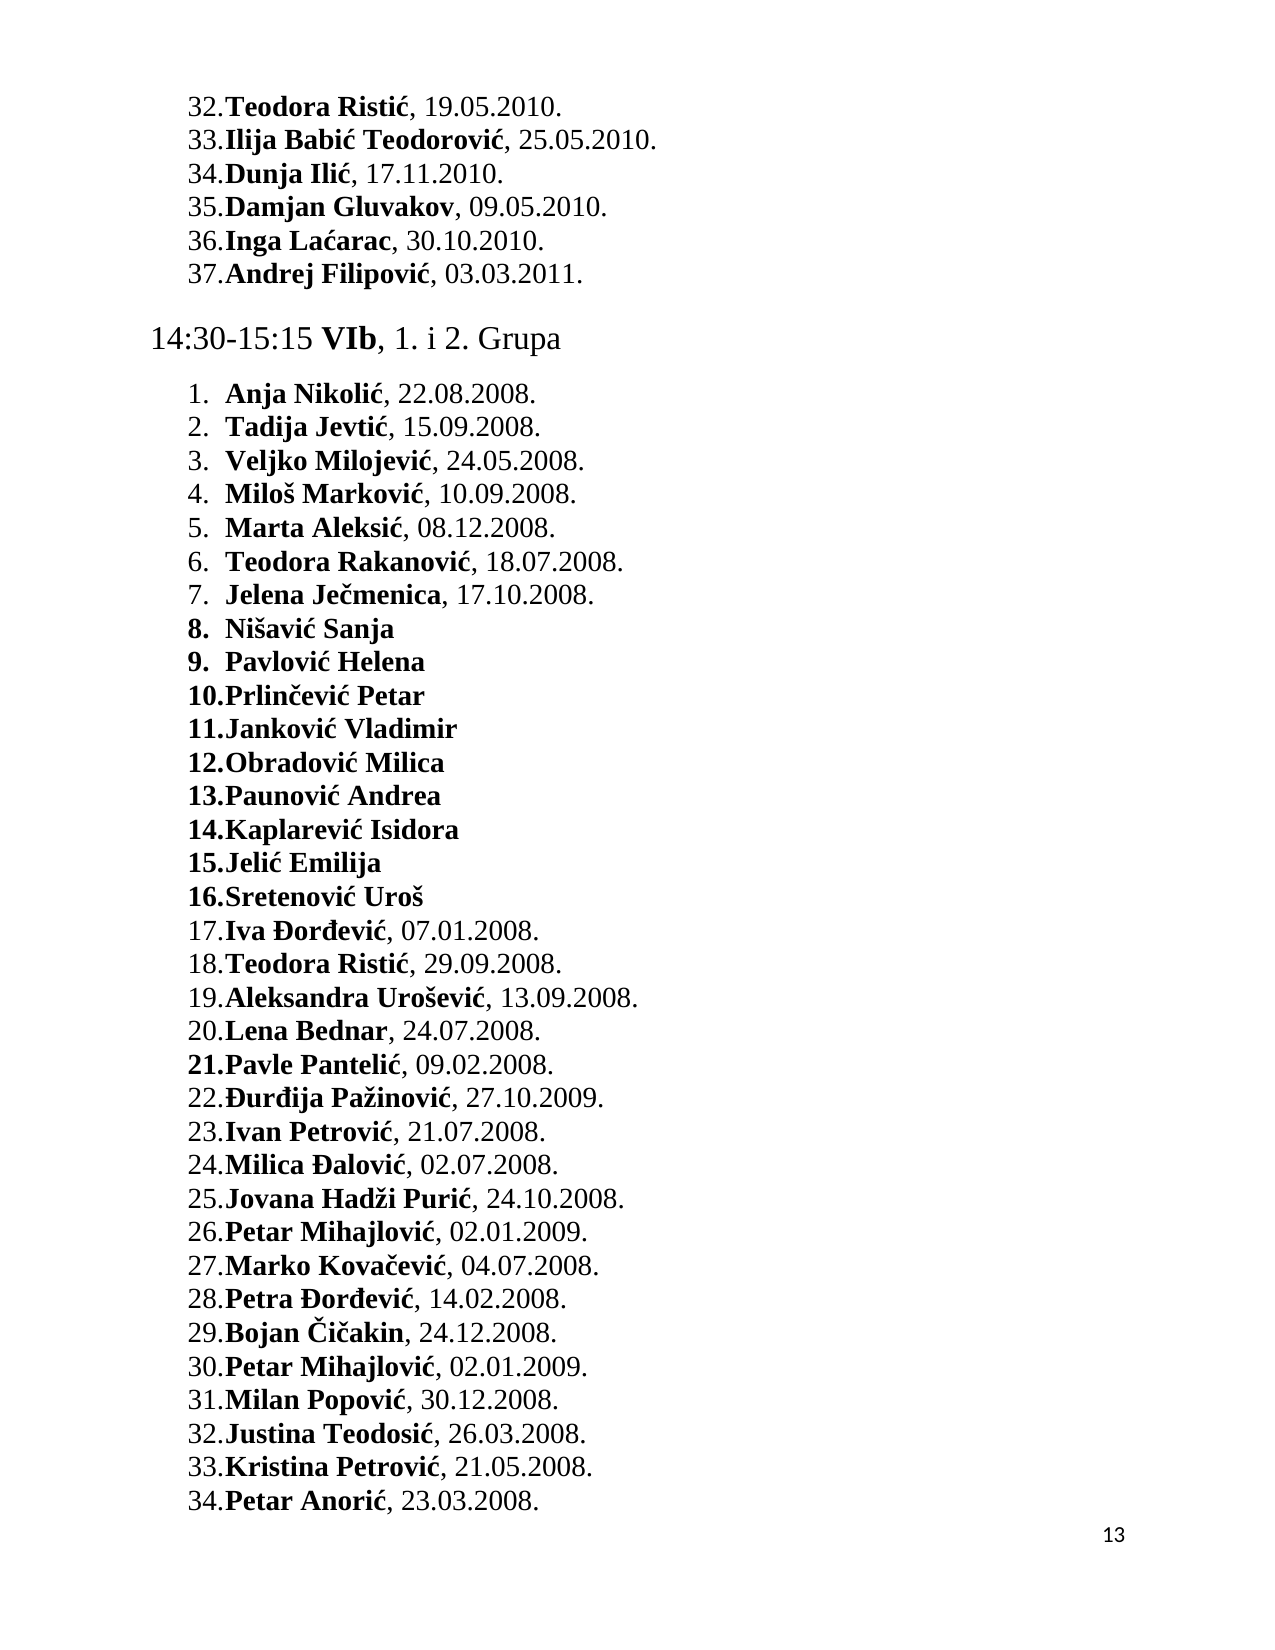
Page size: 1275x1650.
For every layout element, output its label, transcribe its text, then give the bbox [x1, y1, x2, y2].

list Lena Bednar, 24.07.2008. [187, 1013, 1125, 1047]
list Obradović Milica [187, 745, 1125, 778]
list Anja Nikolić, 22.08.2008. [187, 376, 1125, 409]
list Prlinčević Petar [187, 678, 1125, 711]
list Milica Đalović, 02.07.2008. [187, 1147, 1125, 1181]
list Kristina Petrović, 21.05.2008. [187, 1449, 1125, 1483]
list Inga Laćarac, 30.10.2010. [187, 223, 1125, 256]
text 14:30-15:15 VIb, 1. i 2. Grupa [150, 318, 1125, 356]
list Paunović Andrea [187, 778, 1125, 812]
list Janković Vladimir [187, 711, 1125, 745]
list Ivan Petrović, 21.07.2008. [187, 1114, 1125, 1147]
list Pavle Pantelić, 09.02.2008. [187, 1047, 1125, 1080]
list Justina Teodosić, 26.03.2008. [187, 1416, 1125, 1449]
list Iva Đorđević, 07.01.2008. [187, 913, 1125, 946]
list Tadija Jevtić, 15.09.2008. [187, 409, 1125, 443]
list Petar Mihajlović, 02.01.2009. [187, 1349, 1125, 1382]
list Teodora Ristić, 19.05.2010. [187, 89, 1125, 122]
list Miloš Marković, 10.09.2008. [187, 477, 1125, 510]
list Bojan Čičakin, 24.12.2008. [187, 1315, 1125, 1349]
list Marko Kovačević, 04.07.2008. [187, 1248, 1125, 1282]
list Petra Đorđević, 14.02.2008. [187, 1282, 1125, 1315]
list Teodora Rakanović, 18.07.2008. [187, 544, 1125, 577]
list Pavlović Helena [187, 644, 1125, 678]
list Kaplarević Isidora [187, 812, 1125, 846]
list Jelić Emilija [187, 846, 1125, 879]
list Petar Mihajlović, 02.01.2009. [187, 1214, 1125, 1248]
list Marta Aleksić, 08.12.2008. [187, 510, 1125, 544]
list Veljko Milojević, 24.05.2008. [187, 443, 1125, 477]
list Petar Anorić, 23.03.2008. [187, 1483, 1125, 1516]
list Aleksandra Urošević, 13.09.2008. [187, 980, 1125, 1013]
list Ilija Babić Teodorović, 25.05.2010. [187, 122, 1125, 156]
list Nišavić Sanja [187, 611, 1125, 644]
list Jovana Hadži Purić, 24.10.2008. [187, 1181, 1125, 1214]
list Sretenović Uroš [187, 879, 1125, 913]
list Damjan Gluvakov, 09.05.2010. [187, 189, 1125, 223]
list Teodora Ristić, 29.09.2008. [187, 946, 1125, 980]
list Milan Popović, 30.12.2008. [187, 1382, 1125, 1416]
list Đurđija Pažinović, 27.10.2009. [187, 1080, 1125, 1114]
list Andrej Filipović, 03.03.2011. [187, 256, 1125, 290]
list Dunja Ilić, 17.11.2010. [187, 156, 1125, 189]
list Jelena Ječmenica, 17.10.2008. [187, 577, 1125, 611]
